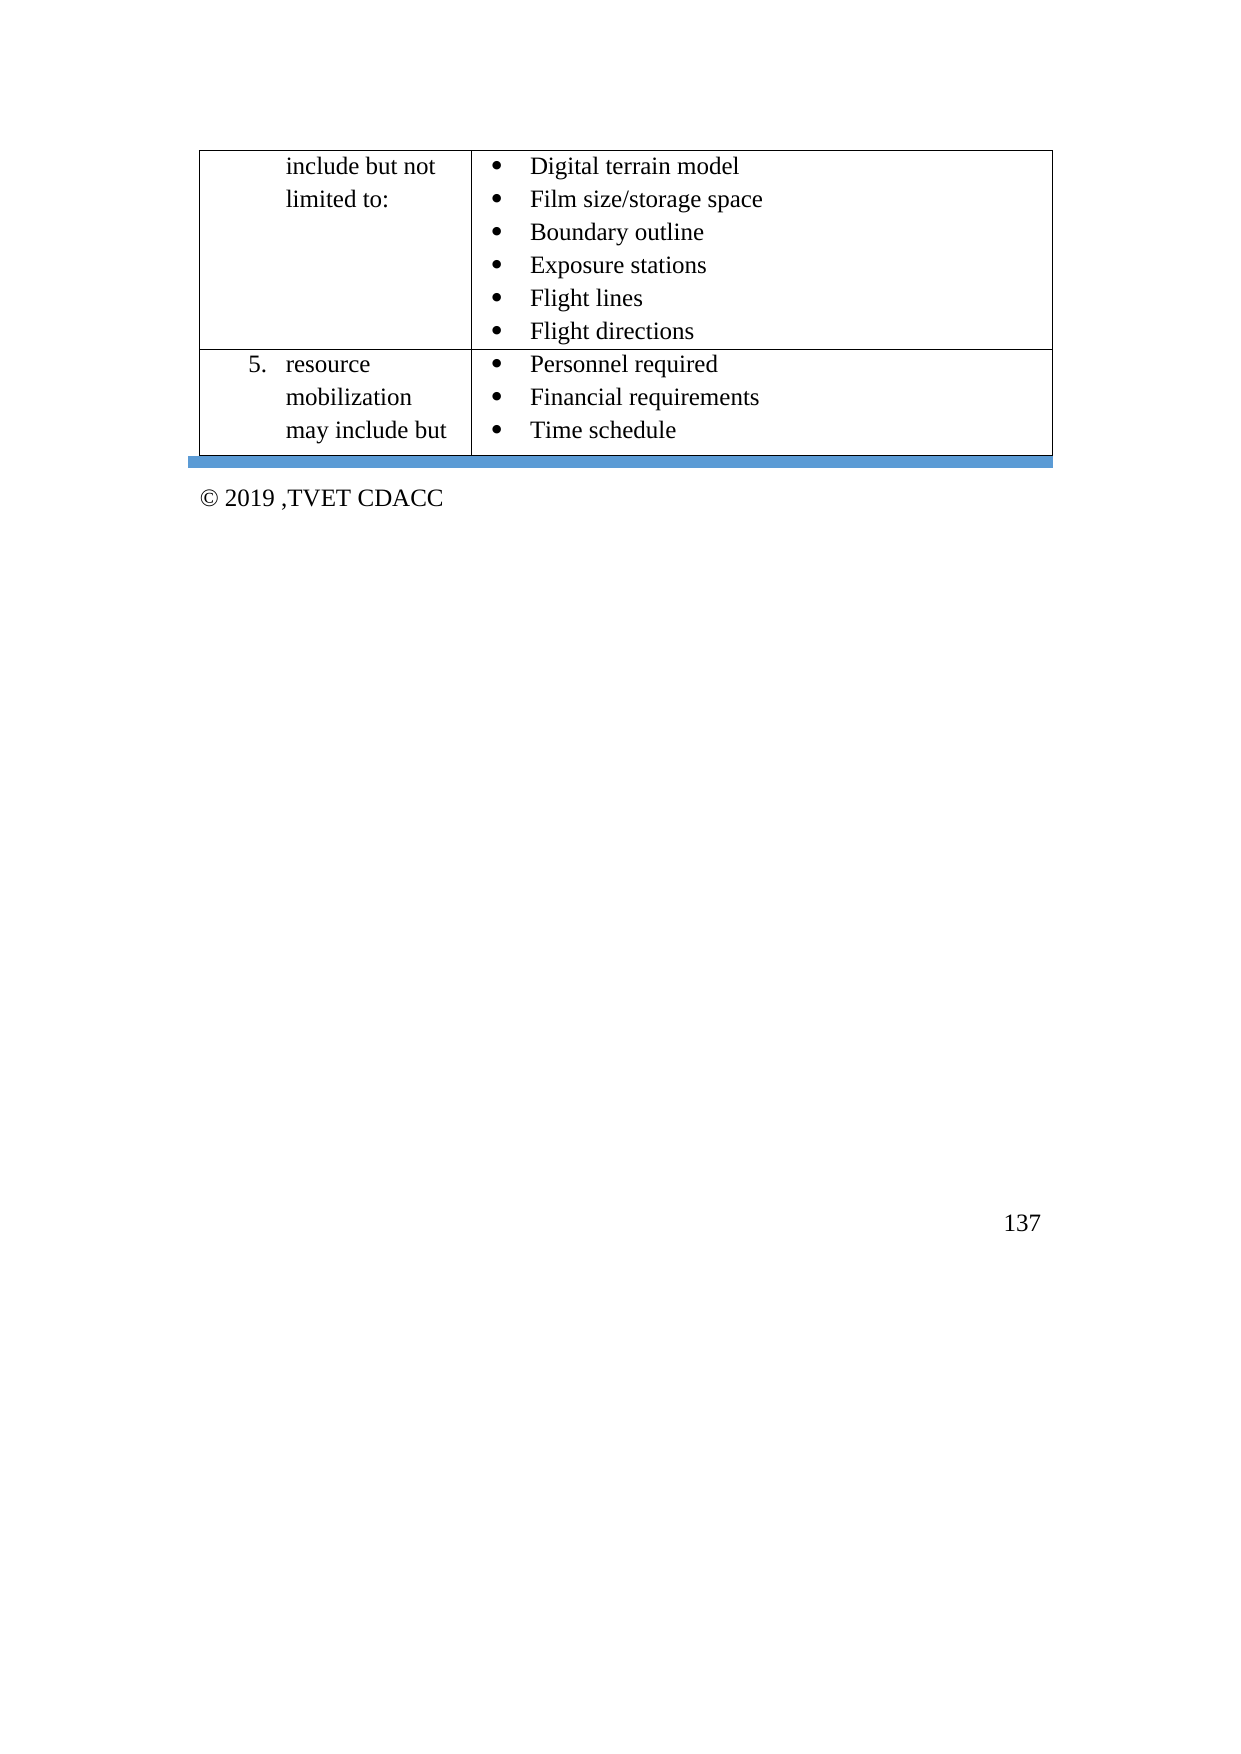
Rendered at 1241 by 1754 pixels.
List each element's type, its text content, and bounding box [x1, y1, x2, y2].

table_cell Flight plan may include but not limited to: [200, 151, 471, 348]
table_cell Background map Digital terrain model Film size/storage space Boundary outline Exposure stations Flight lines Flight directions [472, 151, 1052, 348]
table_cell resource mobilization may include but not limited to: [200, 350, 471, 455]
table_cell Personnel required Financial requirements Time schedule Logistics Monitoring and evaluation Risk management Tools and equipment’s required [472, 350, 1052, 455]
